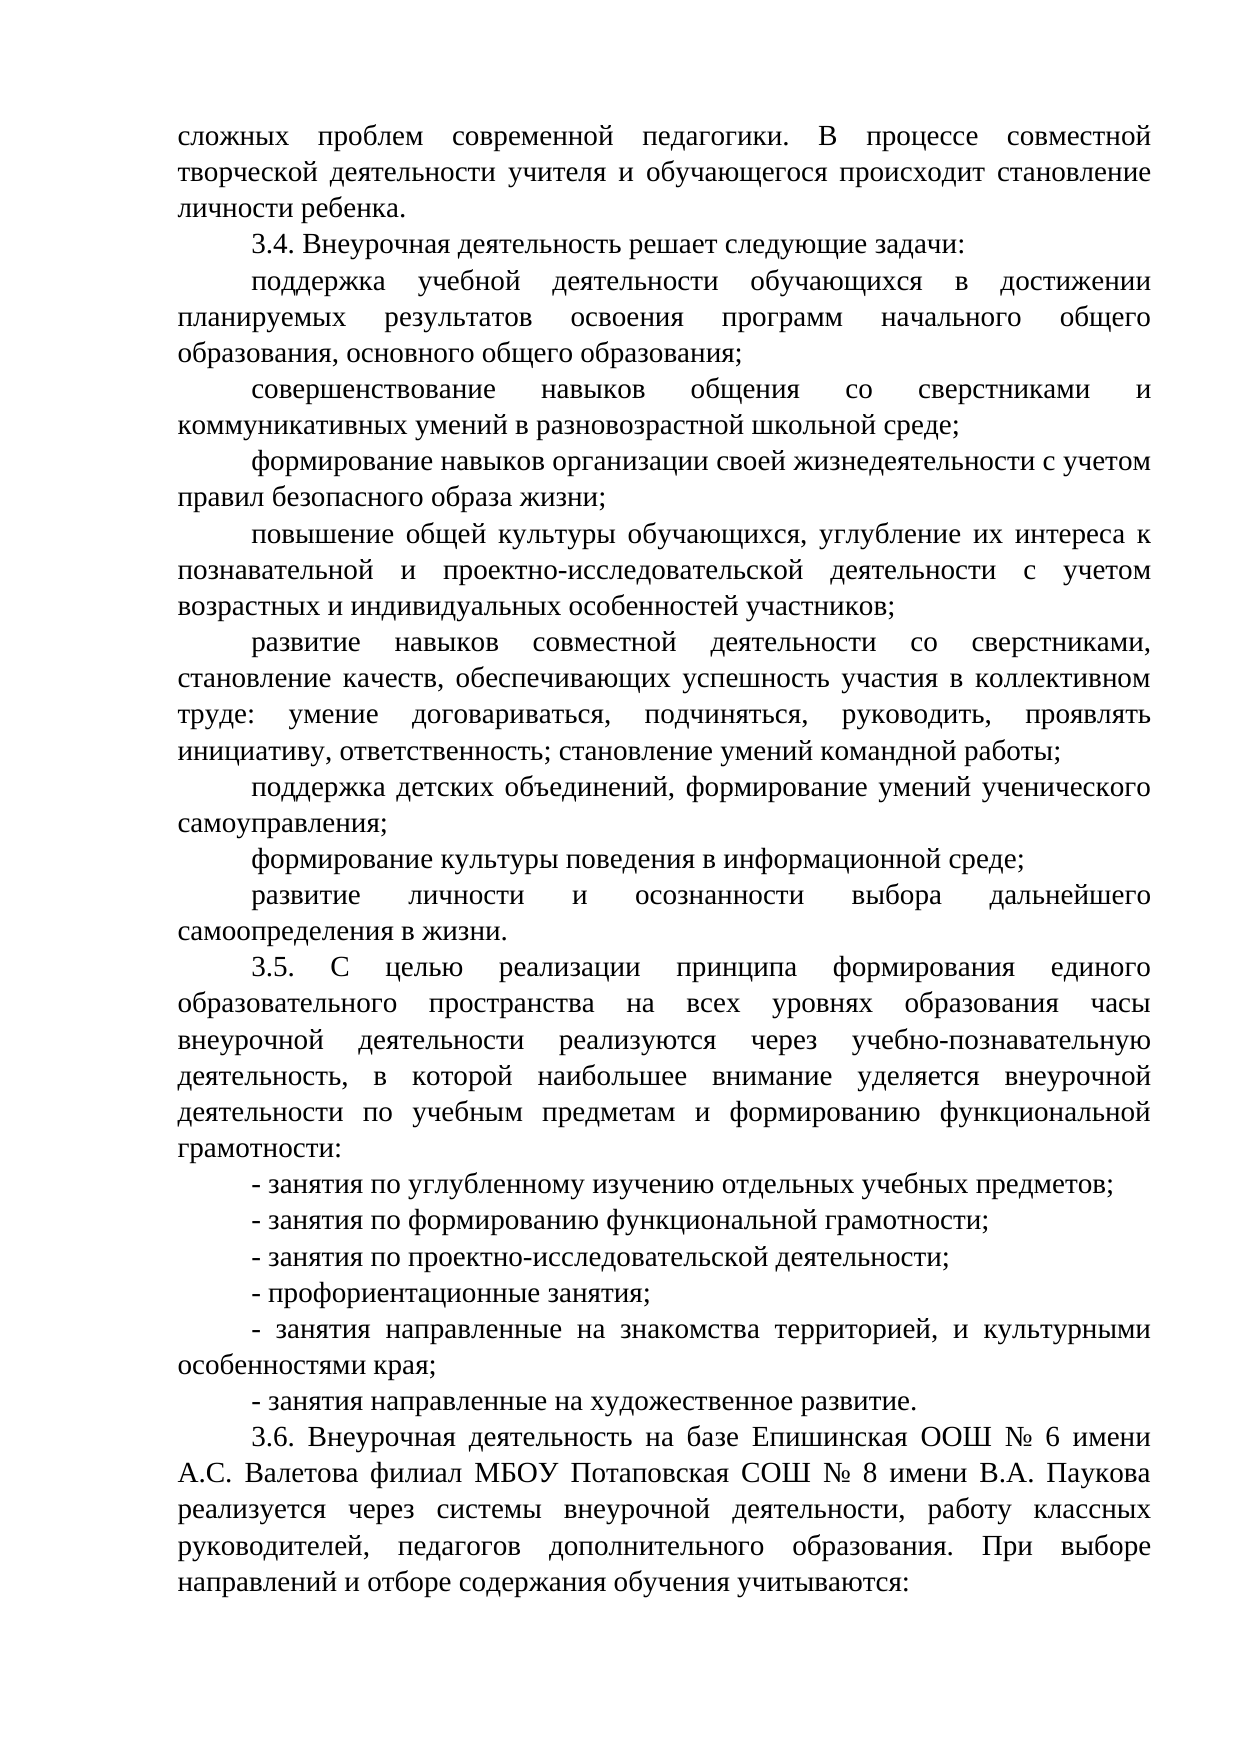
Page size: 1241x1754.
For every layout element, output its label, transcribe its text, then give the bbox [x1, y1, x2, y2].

text 3.6. Внеурочная деятельность на базе Епишинская ООШ № 6 имени А.С. Валетова филиал МБОУ Потаповская СОШ № 8 имени В.А. Паукова реализуется через системы внеурочной деятельности, работу классных руководителей, педагогов дополнительного образования. При выборе направлений и отборе содержания обучения учитываются: [177, 1419, 1152, 1597]
text поддержка учебной деятельности обучающихся в достижении планируемых результатов освоения программ начального общего образования, основного общего образования; [177, 263, 1152, 368]
text поддержка детских объединений, формирование умений ученического самоуправления; [177, 769, 1152, 838]
text совершенствование навыков общения со сверстниками и коммуникативных умений в разновозрастной школьной среде; [177, 371, 1152, 441]
text формирование культуры поведения в информационной среде; [177, 841, 1152, 874]
text формирование навыков организации своей жизнедеятельности с учетом правил безопасного образа жизни; [177, 443, 1152, 513]
text - занятия по углубленному изучению отдельных учебных предметов; [177, 1166, 1152, 1200]
text развитие личности и осознанности выбора дальнейшего самоопределения в жизни. [177, 877, 1152, 947]
text - занятия направленные на знакомства территорией, и культурными особенностями края; [177, 1311, 1152, 1381]
text - профориентационные занятия; [177, 1275, 1152, 1308]
text - занятия направленные на художественное развитие. [177, 1383, 1152, 1417]
text - занятия по формированию функциональной грамотности; [177, 1202, 1152, 1236]
text развитие навыков совместной деятельности со сверстниками, становление качеств, обеспечивающих успешность участия в коллективном труде: умение договариваться, подчиняться, руководить, проявлять инициативу, ответственность; становление умений командной работы; [177, 624, 1152, 766]
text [177, 118, 1152, 224]
text повышение общей культуры обучающихся, углубление их интереса к познавательной и проектно-исследовательской деятельности с учетом возрастных и индивидуальных особенностей участников; [177, 516, 1152, 622]
text - занятия по проектно-исследовательской деятельности; [177, 1239, 1152, 1272]
text 3.4. Внеурочная деятельность решает следующие задачи: [177, 227, 1152, 260]
text 3.5. С целью реализации принципа формирования единого образовательного пространства на всех уровнях образования часы внеурочной деятельности реализуются через учебно-познавательную деятельность, в которой наибольшее внимание уделяется внеурочной деятельности по учебным предметам и формированию функциональной грамотности: [177, 949, 1152, 1164]
